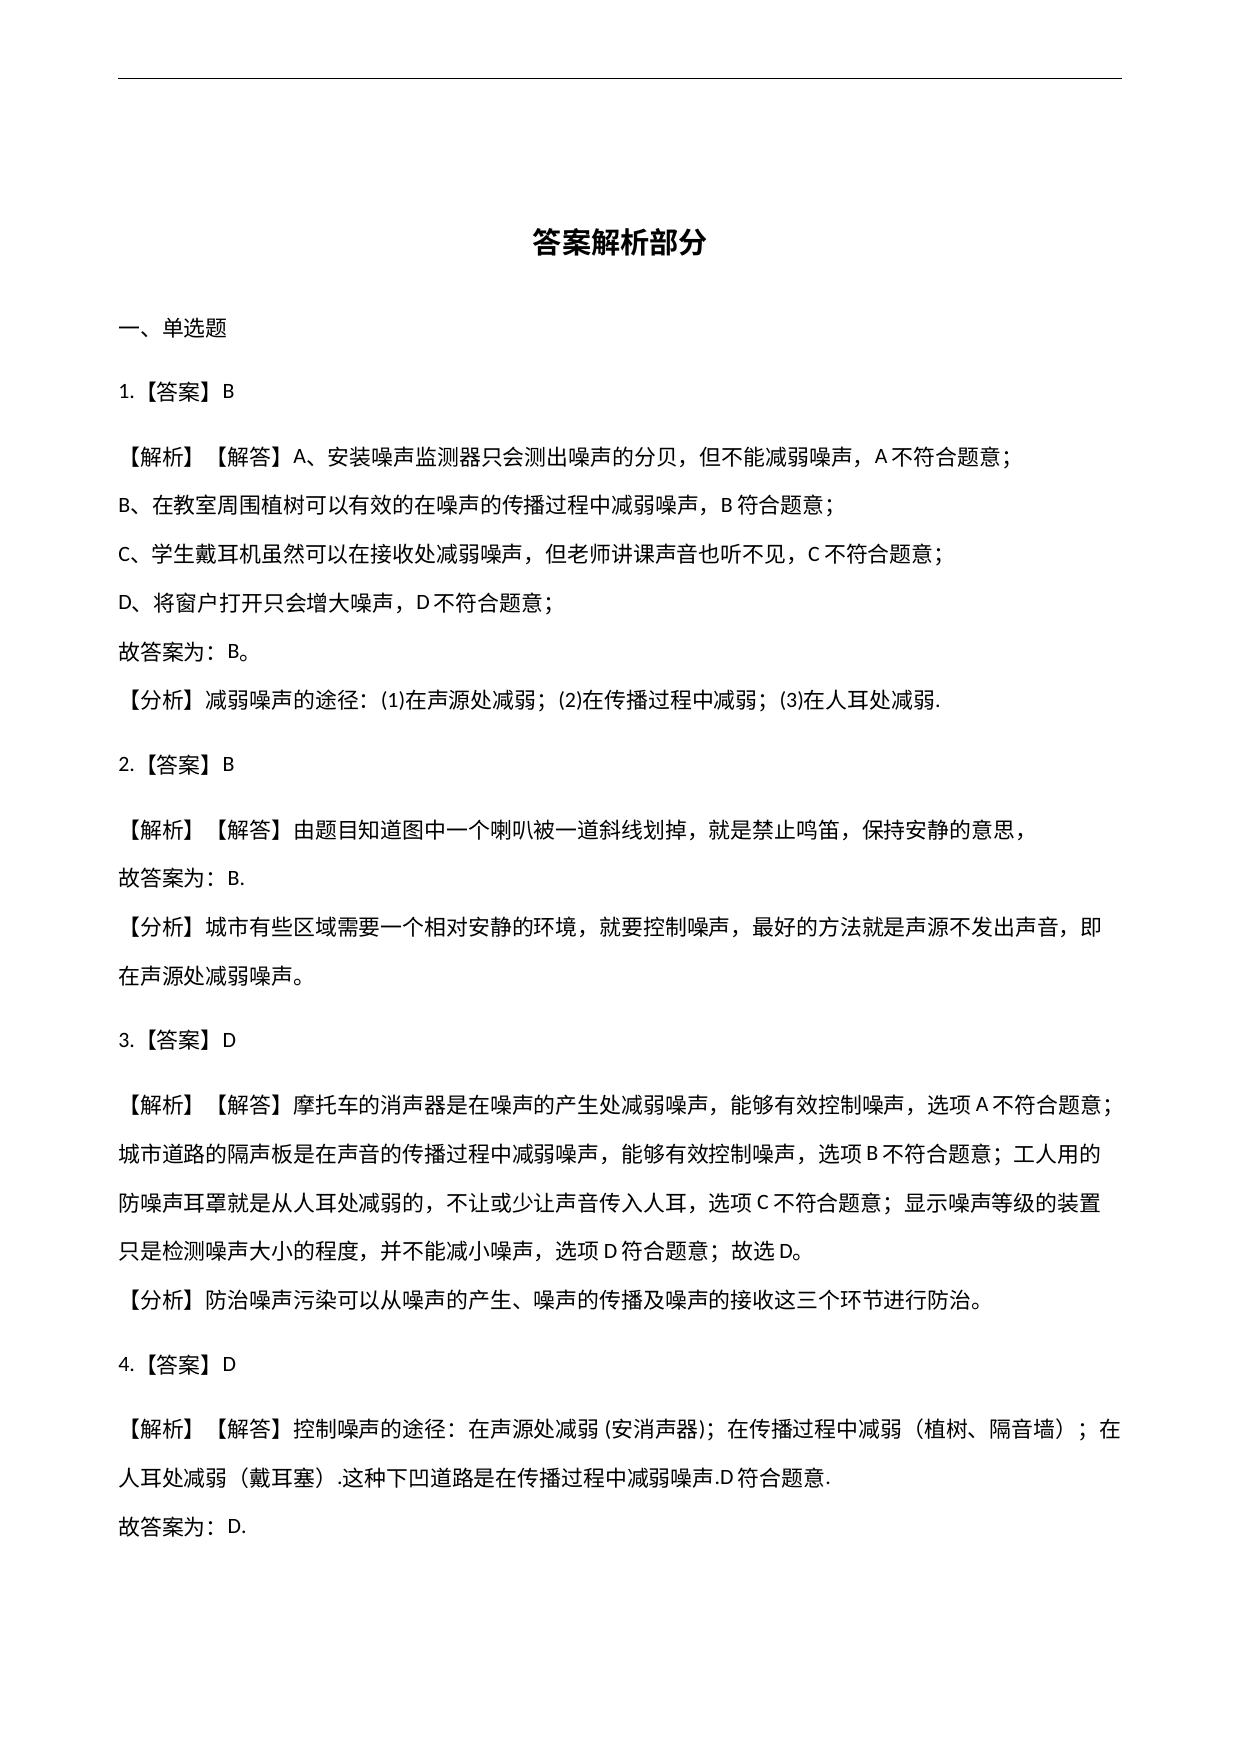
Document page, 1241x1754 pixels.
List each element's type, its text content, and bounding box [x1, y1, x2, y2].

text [118, 1412, 1122, 1542]
text 【解析】【解答】A、安装噪声监测器只会测出噪声的分贝，但不能减弱噪声，A不符合题意； B、在教室周围植树可以有效的在噪声的传播过程中减弱噪声，B符合题意； C、学生戴耳机虽然可以在接收处减弱噪声，但老师讲课声音也听不见，C不符合题意； D、将窗户打开只会增大噪声，D不符合题意； 故答案为：B。 【分析】减弱噪声的途径：(1)在声源处减弱；(2)在传播过程中减弱；(3)在人耳处减弱. [118, 439, 1122, 716]
text 3.【答案】D [118, 1023, 1122, 1056]
text 一、单选题 [118, 310, 1122, 343]
text 4.【答案】D [118, 1347, 1122, 1380]
text 1.【答案】B [118, 375, 1122, 407]
text 答案解析部分 [118, 208, 1122, 273]
text 2.【答案】B [118, 748, 1122, 780]
text 【解析】【解答】摩托车的消声器是在噪声的产生处减弱噪声，能够有效控制噪声，选项A不符合题意；城市道路的隔声板是在声音的传播过程中减弱噪声，能够有效控制噪声，选项B不符合题意；工人用的防噪声耳罩就是从人耳处减弱的，不让或少让声音传入人耳，选项C不符合题意；显示噪声等级的装置只是检测噪声大小的程度，并不能减小噪声，选项D符合题意；故选D。 【分析】防治噪声污染可以从噪声的产生、噪声的传播及噪声的接收这三个环节进行防治。 [118, 1088, 1122, 1315]
text 【解析】【解答】由题目知道图中一个喇叭被一道斜线划掉，就是禁止鸣笛，保持安静的意思， 故答案为：B. 【分析】城市有些区域需要一个相对安静的环境，就要控制噪声，最好的方法就是声源不发出声音，即在声源处减弱噪声。 [118, 812, 1122, 991]
